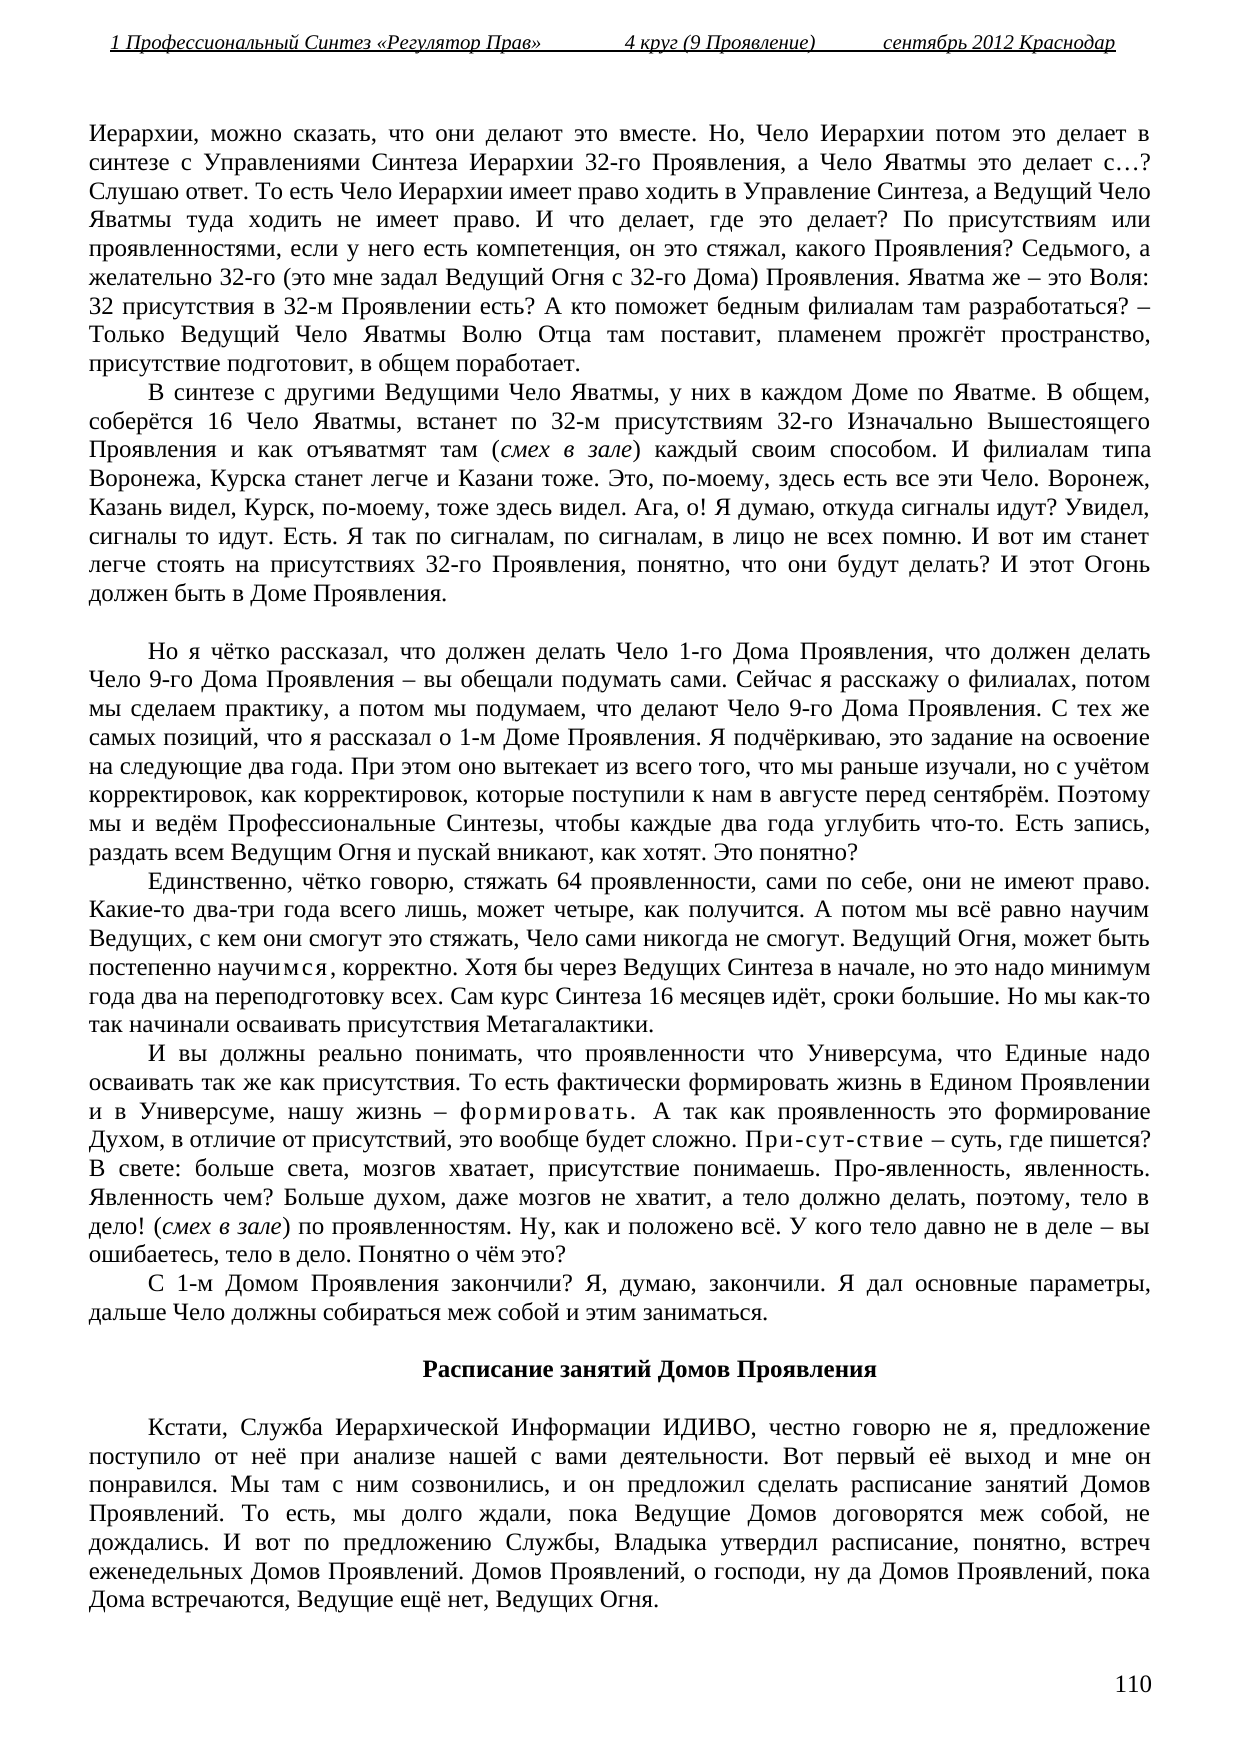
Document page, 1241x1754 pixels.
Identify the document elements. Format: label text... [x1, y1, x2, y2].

text В синтезе с другими Ведущими Чело Яватмы, у них в каждом Доме по Яватме. В общем, соберётся 16 Чело Яватмы, встанет по 32-м присутствиям 32-го Изначально Вышестоящего Проявления и как отъяватмят там (смех в зале) каждый своим способом. И филиалам типа Воронежа, Курска станет легче и Казани тоже. Это, по-моему, здесь есть все эти Чело. Воронеж, Казань видел, Курск, по-моему, тоже здесь видел. Ага, о! Я думаю, откуда сигналы идут? Увидел, сигналы то идут. Есть. Я так по сигналам, по сигналам, в лицо не всех помню. И вот им станет легче стоять на присутствиях 32-го Проявления, понятно, что они будут делать? И этот Огонь должен быть в Доме Проявления. [88, 377, 1152, 607]
text Но я чётко рассказал, что должен делать Чело 1-го Дома Проявления, что должен делать Чело 9-го Дома Проявления – вы обещали подумать сами. Сейчас я расскажу о филиалах, потом мы сделаем практику, а потом мы подумаем, что делают Чело 9-го Дома Проявления. С тех же самых позиций, что я рассказал о 1-м Доме Проявления. Я подчёркиваю, это задание на освоение на следующие два года. При этом оно вытекает из всего того, что мы раньше изучали, но с учётом корректировок, как корректировок, которые поступили к нам в августе перед сентябрём. Поэтому мы и ведём Профессиональные Синтезы, чтобы каждые два года углубить что-то. Есть запись, раздать всем Ведущим Огня и пускай вникают, как хотят. Это понятно? [88, 636, 1152, 866]
text С 1-м Домом Проявления закончили? Я, думаю, закончили. Я дал основные параметры, дальше Чело должны собираться меж собой и этим заниматься. [88, 1268, 1152, 1326]
text Единственно, чётко говорю, стяжать 64 проявленности, сами по себе, они не имеют право. Какие-то два-три года всего лишь, может четыре, как получится. А потом мы всё равно научим Ведущих, с кем они смогут это стяжать, Чело сами никогда не смогут. Ведущий Огня, может быть постепенно научимся, корректно. Хотя бы через Ведущих Синтеза в начале, но это надо минимум года два на переподготовку всех. Сам курс Синтеза 16 месяцев идёт, сроки большие. Но мы как-то так начинали осваивать присутствия Метагалактики. [88, 866, 1152, 1038]
text И вы должны реально понимать, что проявленности что Универсума, что Единые надо осваивать так же как присутствия. То есть фактически формировать жизнь в Едином Проявлении и в Универсуме, нашу жизнь – формировать. А так как проявленность это формирование Духом, в отличие от присутствий, это вообще будет сложно. При-сут-ствие – суть, где пишется? В свете: больше света, мозгов хватает, присутствие понимаешь. Про-явленность, явленность. Явленность чем? Больше духом, даже мозгов не хватит, а тело должно делать, поэтому, тело в дело! (смех в зале) по проявленностям. Ну, как и положено всё. У кого тело давно не в деле – вы ошибаетесь, тело в дело. Понятно о чём это? [88, 1038, 1152, 1268]
subtitle Расписание занятий Домов Проявления [88, 1354, 1152, 1383]
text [88, 118, 1152, 377]
text Кстати, Служба Иерархической Информации ИДИВО, честно говорю не я, предложение поступило от неё при анализе нашей с вами деятельности. Вот первый её выход и мне он понравился. Мы там с ним созвонились, и он предложил сделать расписание занятий Домов Проявлений. То есть, мы долго ждали, пока Ведущие Домов договорятся меж собой, не дождались. И вот по предложению Службы, Владыка утвердил расписание, понятно, встреч еженедельных Домов Проявлений. Домов Проявлений, о господи, ну да Домов Проявлений, пока Дома встречаются, Ведущие ещё нет, Ведущих Огня. [88, 1412, 1152, 1613]
